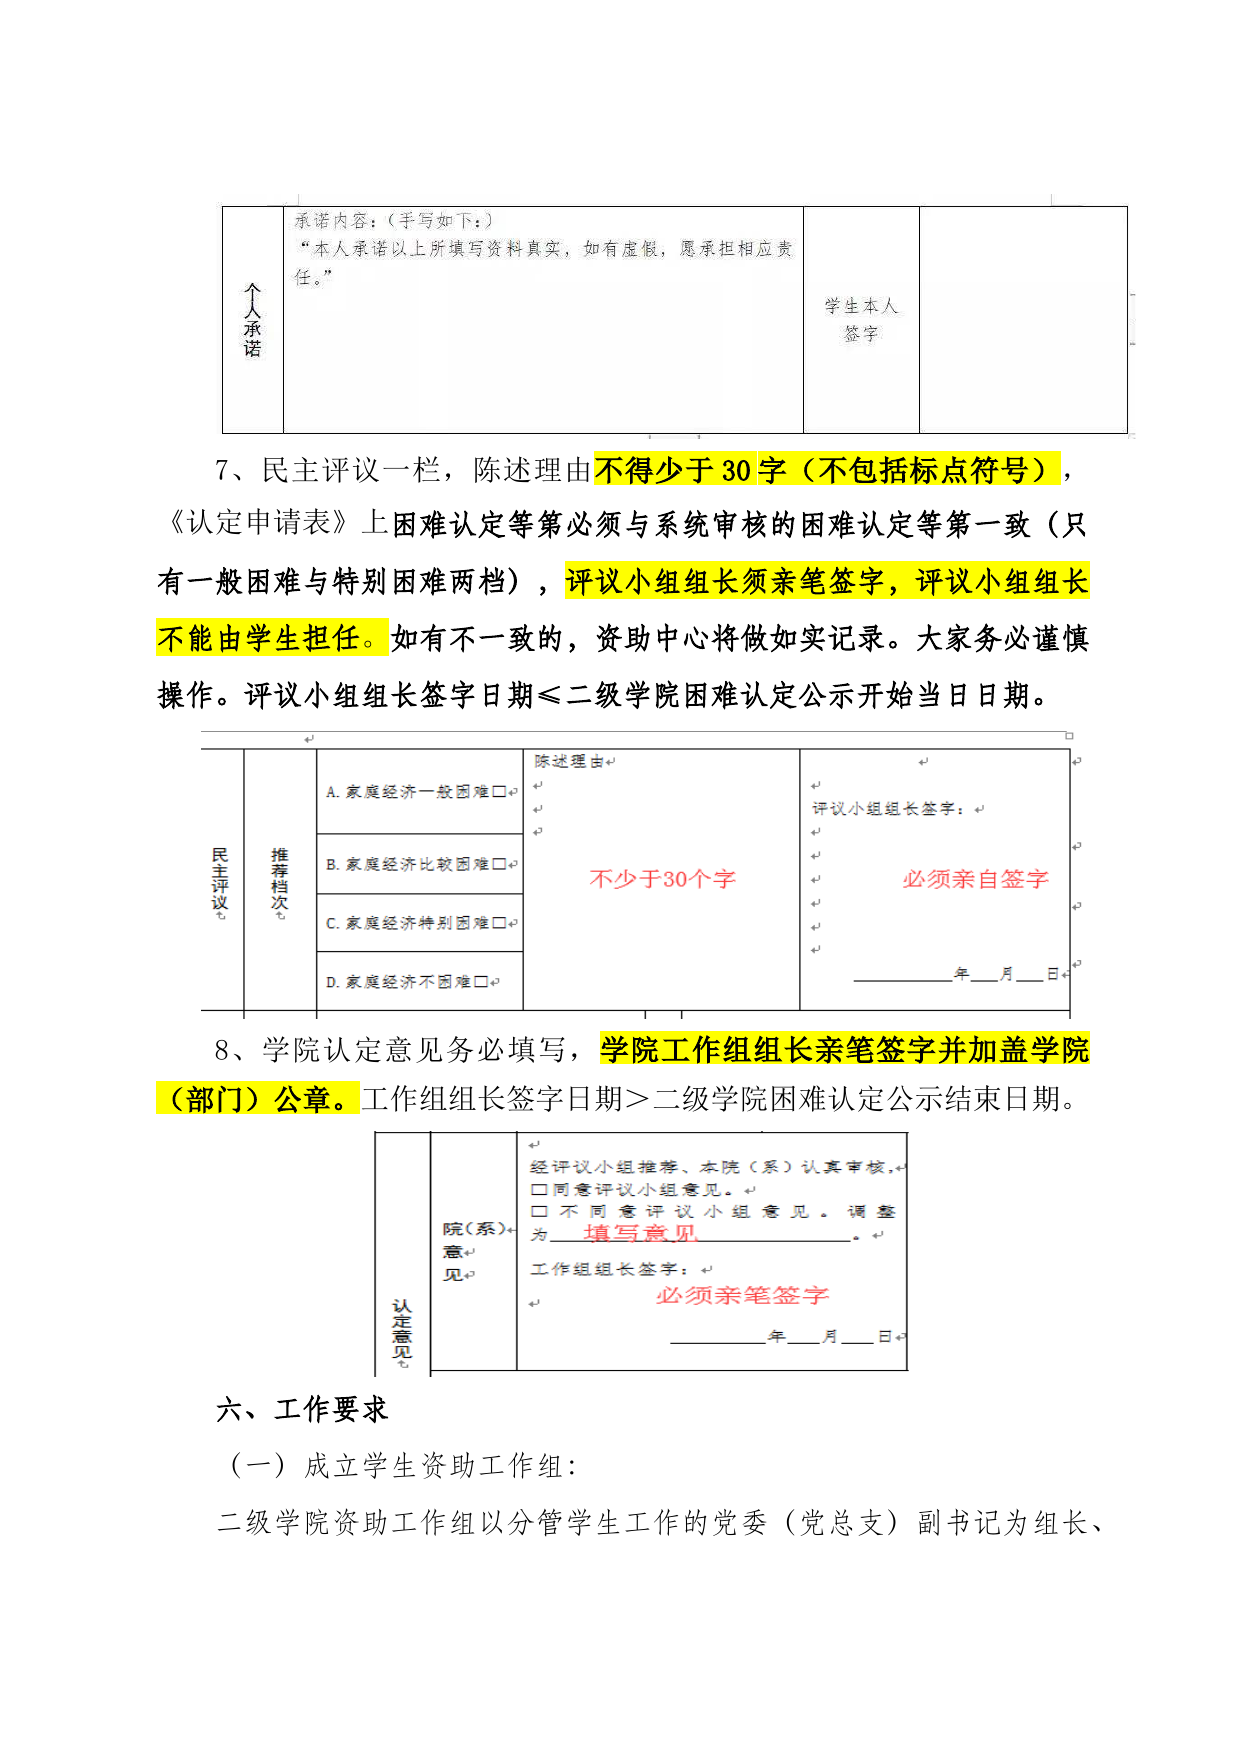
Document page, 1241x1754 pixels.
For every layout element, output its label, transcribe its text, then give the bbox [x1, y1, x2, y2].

picture [201, 194, 1136, 439]
text 8、学院认定意见务必填写，学院工作组组长亲笔签字并加盖学院（部门）公章。工作组组长签字日期＞二级学院困难认定公示结束日期。 [156, 1031, 1090, 1114]
list 工作要求 [156, 1389, 1090, 1427]
picture [353, 1131, 909, 1377]
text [156, 1503, 1090, 1541]
text 7、民主评议一栏，陈述理由不得少于30字（不包括标点符号），《认定申请表》上困难认定等第必须与系统审核的困难认定等第一致（只有一般困难与特别困难两档），评议小组组长须亲笔签字，评议小组组长不能由学生担任。如有不一致的，资助中心将做如实记录。大家务必谨慎操作。评议小组组长签字日期≤二级学院困难认定公示开始当日日期。 [156, 451, 1090, 713]
picture [201, 731, 1115, 1019]
text （一）成立学生资助工作组： [156, 1446, 1090, 1484]
